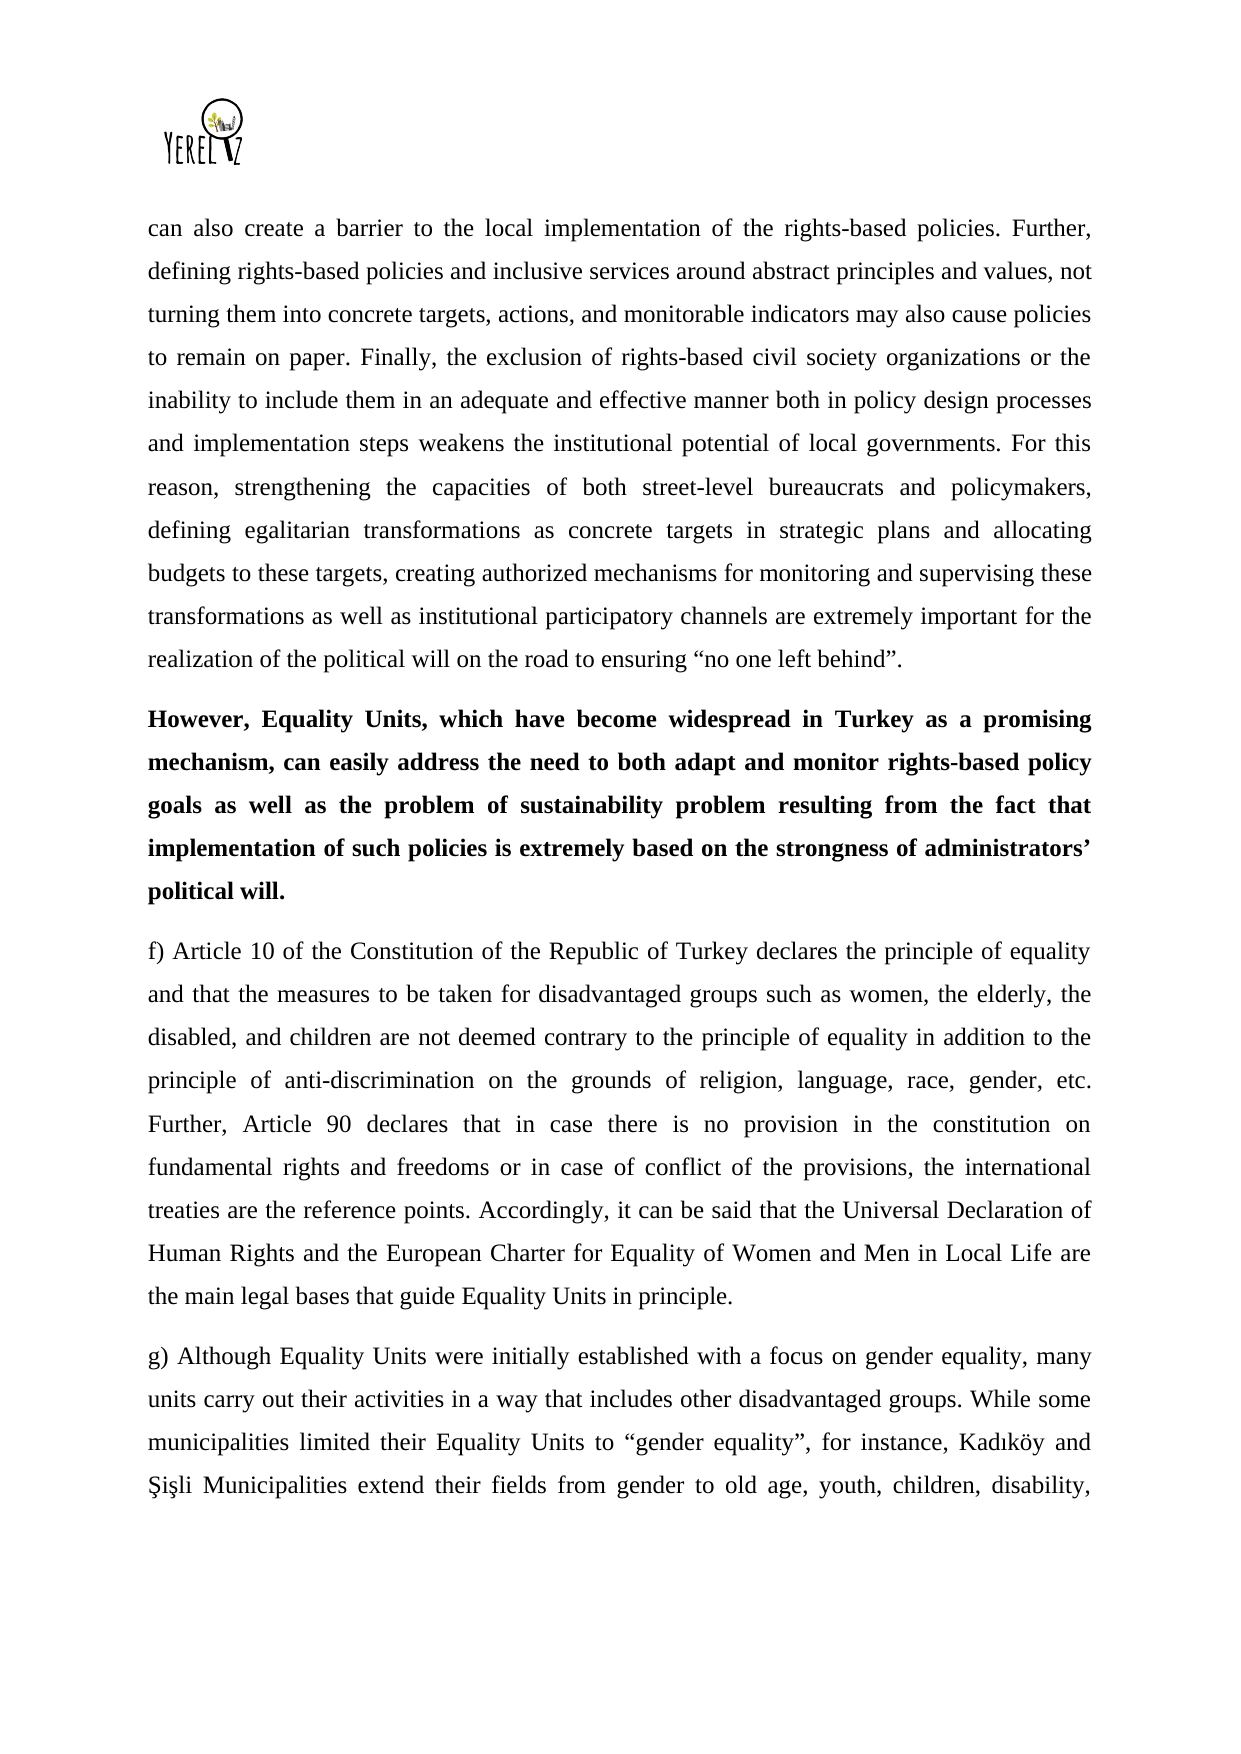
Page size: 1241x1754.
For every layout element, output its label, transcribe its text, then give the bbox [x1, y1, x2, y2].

text However, Equality Units, which have become widespread in Turkey as a promising mechanism, can easily address the need to both adapt and monitor rights-based policy goals as well as the problem of sustainability problem resulting from the fact that implementation of such policies is extremely based on the strongness of administrators’ political will. [148, 704, 1093, 905]
text f) Article 10 of the Constitution of the Republic of Turkey declares the principle of equality and that the measures to be taken for disadvantaged groups such as women, the elderly, the disabled, and children are not deemed contrary to the principle of equality in addition to the principle of anti-discrimination on the grounds of religion, language, race, gender, etc. Further, Article 90 declares that in case there is no provision in the constitution on fundamental rights and freedoms or in case of conflict of the provisions, the international treaties are the reference points. Accordingly, it can be said that the Universal Declaration of Human Rights and the European Charter for Equality of Women and Men in Local Life are the main legal bases that guide Equality Units in principle. [148, 936, 1093, 1310]
picture [147, 73, 268, 194]
